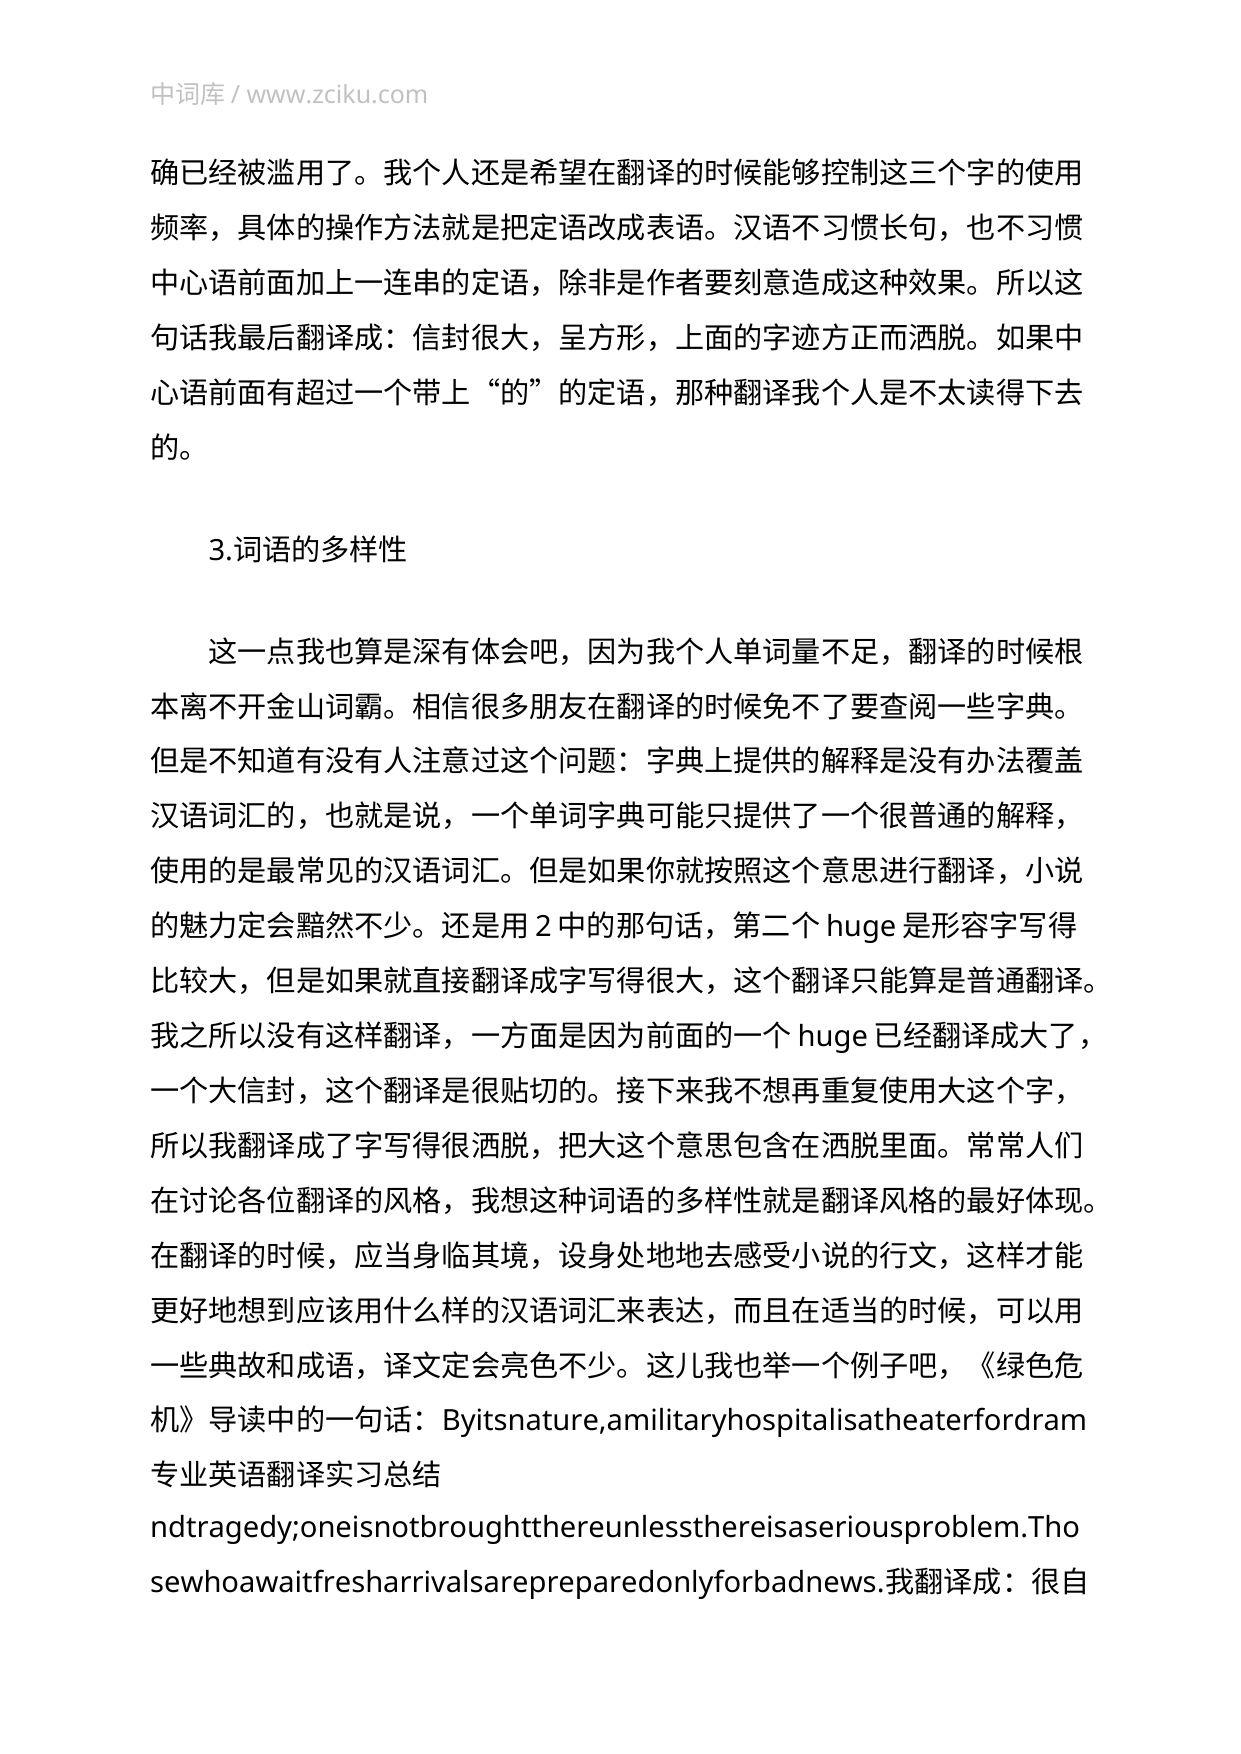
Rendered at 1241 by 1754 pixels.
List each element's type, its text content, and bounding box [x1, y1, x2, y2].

text 3.词语的多样性 [150, 526, 1090, 569]
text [150, 150, 1090, 467]
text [150, 628, 1090, 1601]
